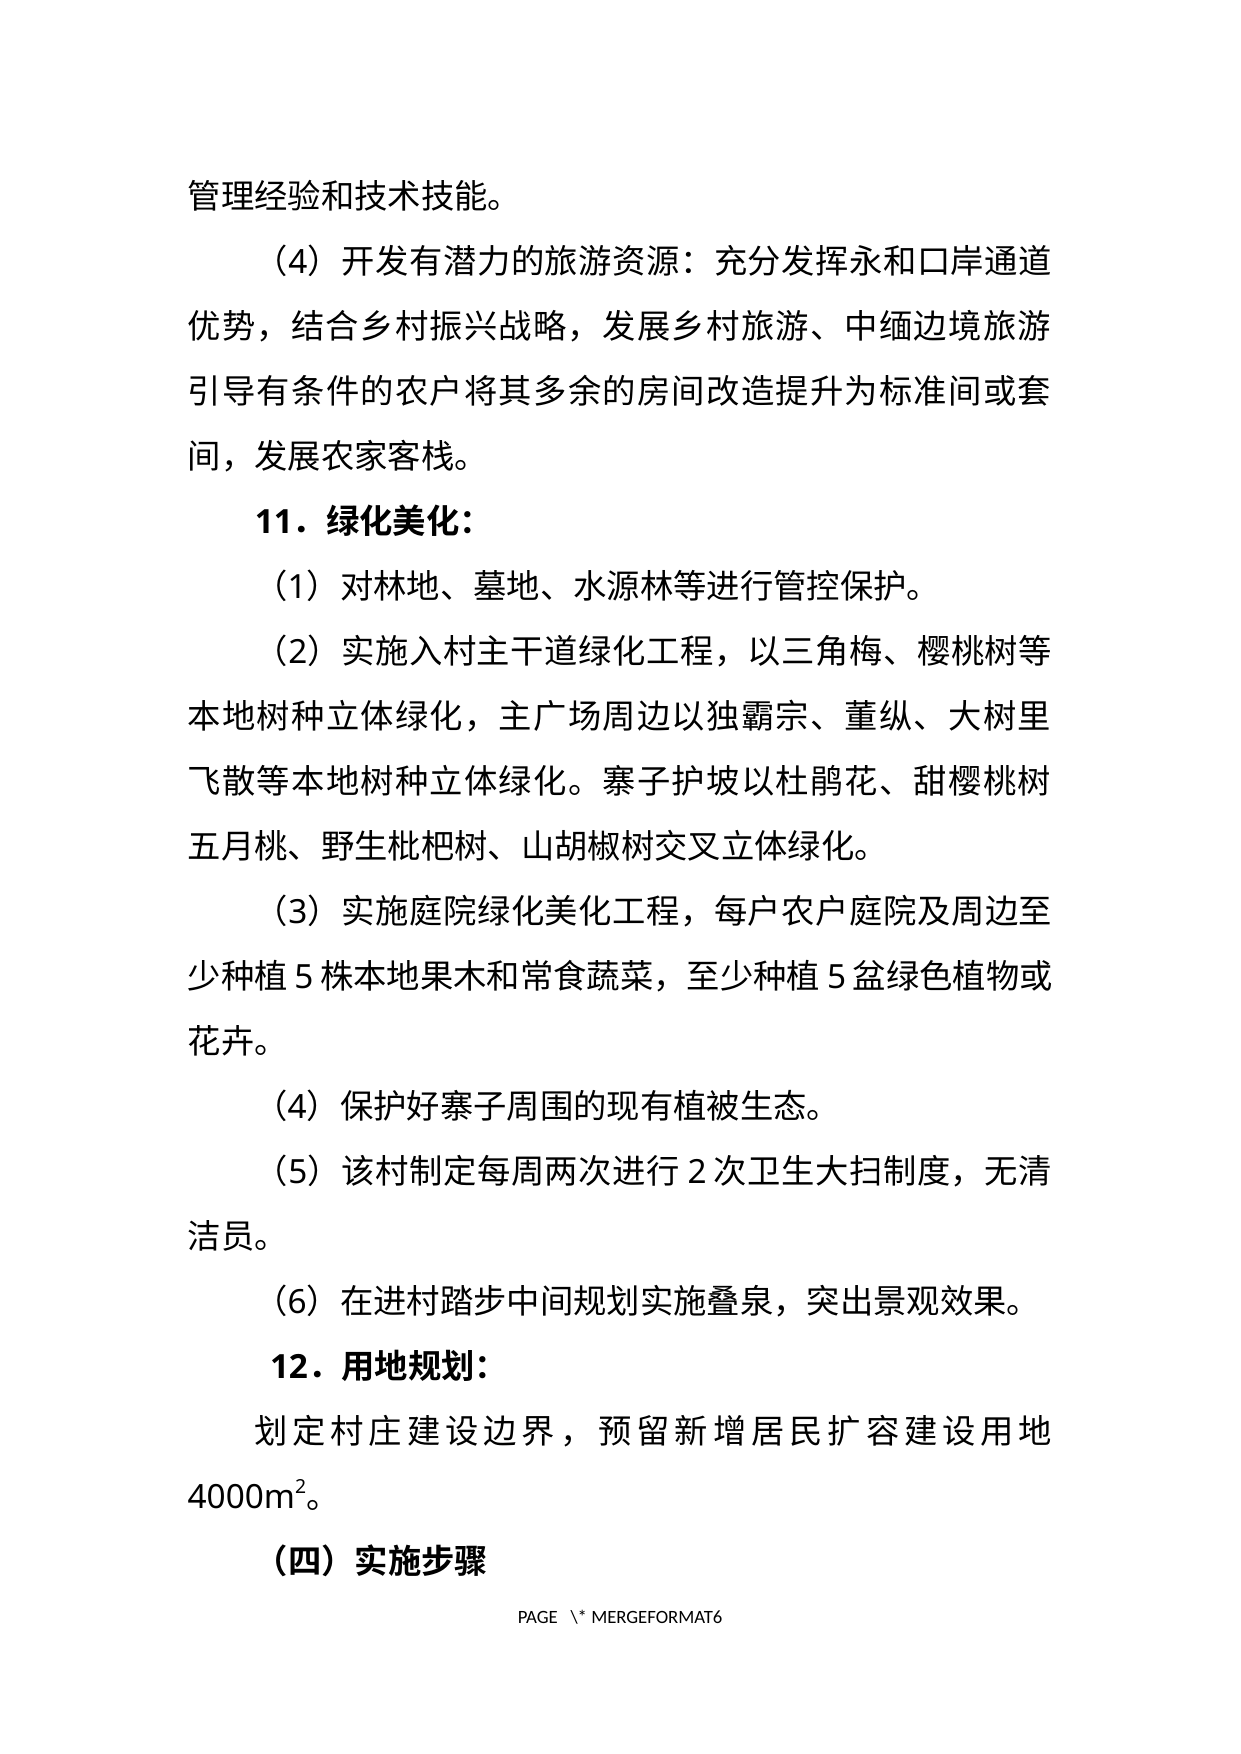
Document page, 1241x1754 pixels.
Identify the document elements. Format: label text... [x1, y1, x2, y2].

text （5）该村制定每周两次进行2次卫生大扫制度，无清洁员。 [187, 1137, 1053, 1267]
text （2）实施入村主干道绿化工程，以三角梅、樱桃树等本地树种立体绿化，主广场周边以独霸宗、董纵、大树里飞散等本地树种立体绿化。寨子护坡以杜鹃花、甜樱桃树、五月桃、野生枇杷树、山胡椒树交叉立体绿化。 [187, 617, 1053, 877]
text （4）保护好寨子周围的现有植被生态。 [187, 1072, 1053, 1137]
text （3）实施庭院绿化美化工程，每户农户庭院及周边至少种植5株本地果木和常食蔬菜，至少种植5盆绿色植物或花卉。 [187, 877, 1053, 1072]
text （4）开发有潜力的旅游资源：充分发挥永和口岸通道优势，结合乡村振兴战略，发展乡村旅游、中缅边境旅游，引导有条件的农户将其多余的房间改造提升为标准间或套间，发展农家客栈。 [187, 227, 1053, 487]
text 11．绿化美化： [187, 487, 1053, 552]
text （四）实施步骤 [187, 1527, 1053, 1592]
text （6）在进村踏步中间规划实施叠泉，突出景观效果。 [187, 1267, 1053, 1332]
text 划定村庄建设边界，预留新增居民扩容建设用地4000m2。 [187, 1397, 1053, 1527]
text （1）对林地、墓地、水源林等进行管控保护。 [187, 552, 1053, 617]
text 12．用地规划： [187, 1332, 1053, 1397]
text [187, 162, 1053, 227]
